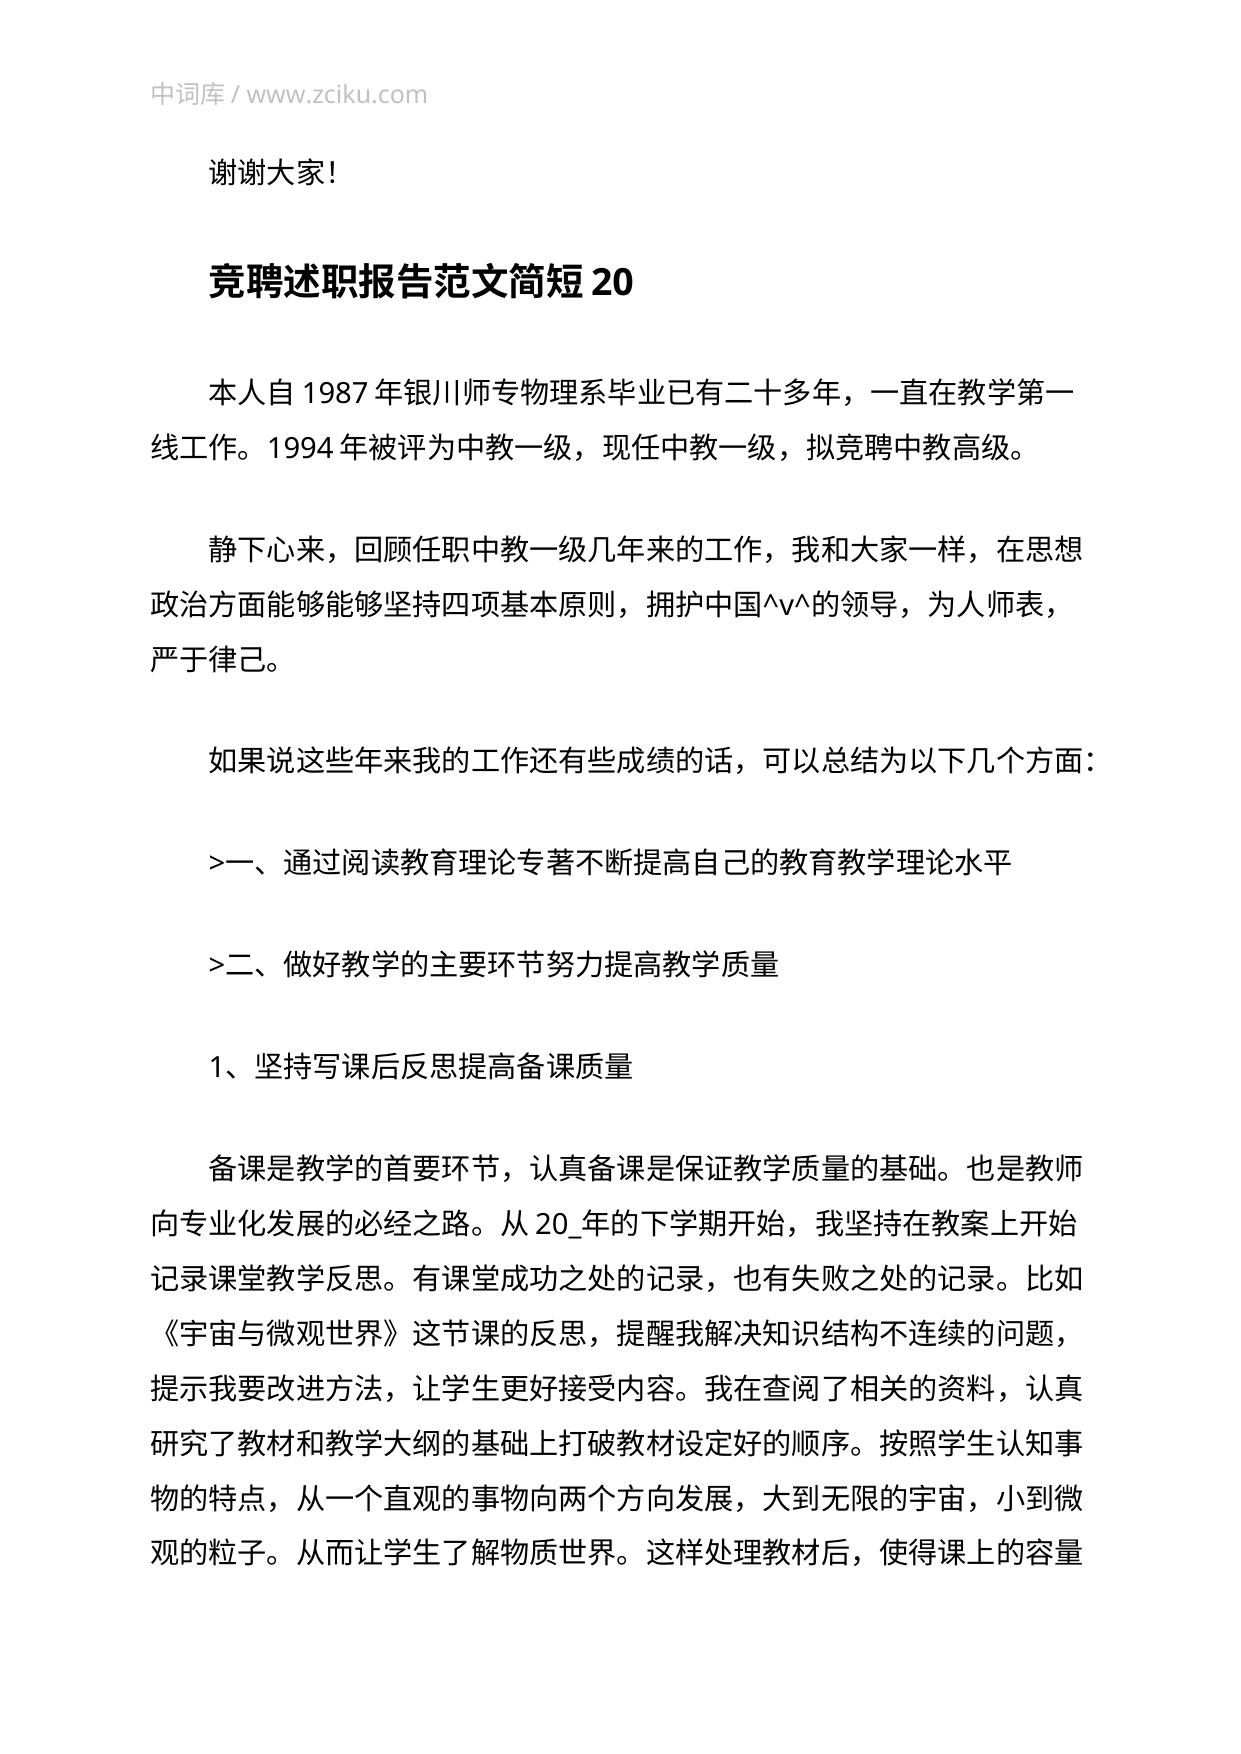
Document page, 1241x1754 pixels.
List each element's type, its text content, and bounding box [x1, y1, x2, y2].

text 谢谢大家！ [150, 150, 1090, 192]
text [150, 1146, 1090, 1572]
text 如果说这些年来我的工作还有些成绩的话，可以总结为以下几个方面： [150, 738, 1090, 780]
text 1、坚持写课后反思提高备课质量 [150, 1044, 1090, 1086]
text 静下心来，回顾任职中教一级几年来的工作，我和大家一样，在思想政治方面能够能够坚持四项基本原则，拥护中国^v^的领导，为人师表，严于律己。 [150, 526, 1090, 678]
text 本人自1987年银川师专物理系毕业已有二十多年，一直在教学第一线工作。1994年被评为中教一级，现任中教一级，拟竞聘中教高级。 [150, 369, 1090, 467]
text >一、通过阅读教育理论专著不断提高自己的教育教学理论水平 [150, 840, 1090, 882]
text >二、做好教学的主要环节努力提高教学质量 [150, 942, 1090, 984]
text 竞聘述职报告范文简短20 [150, 252, 1090, 306]
